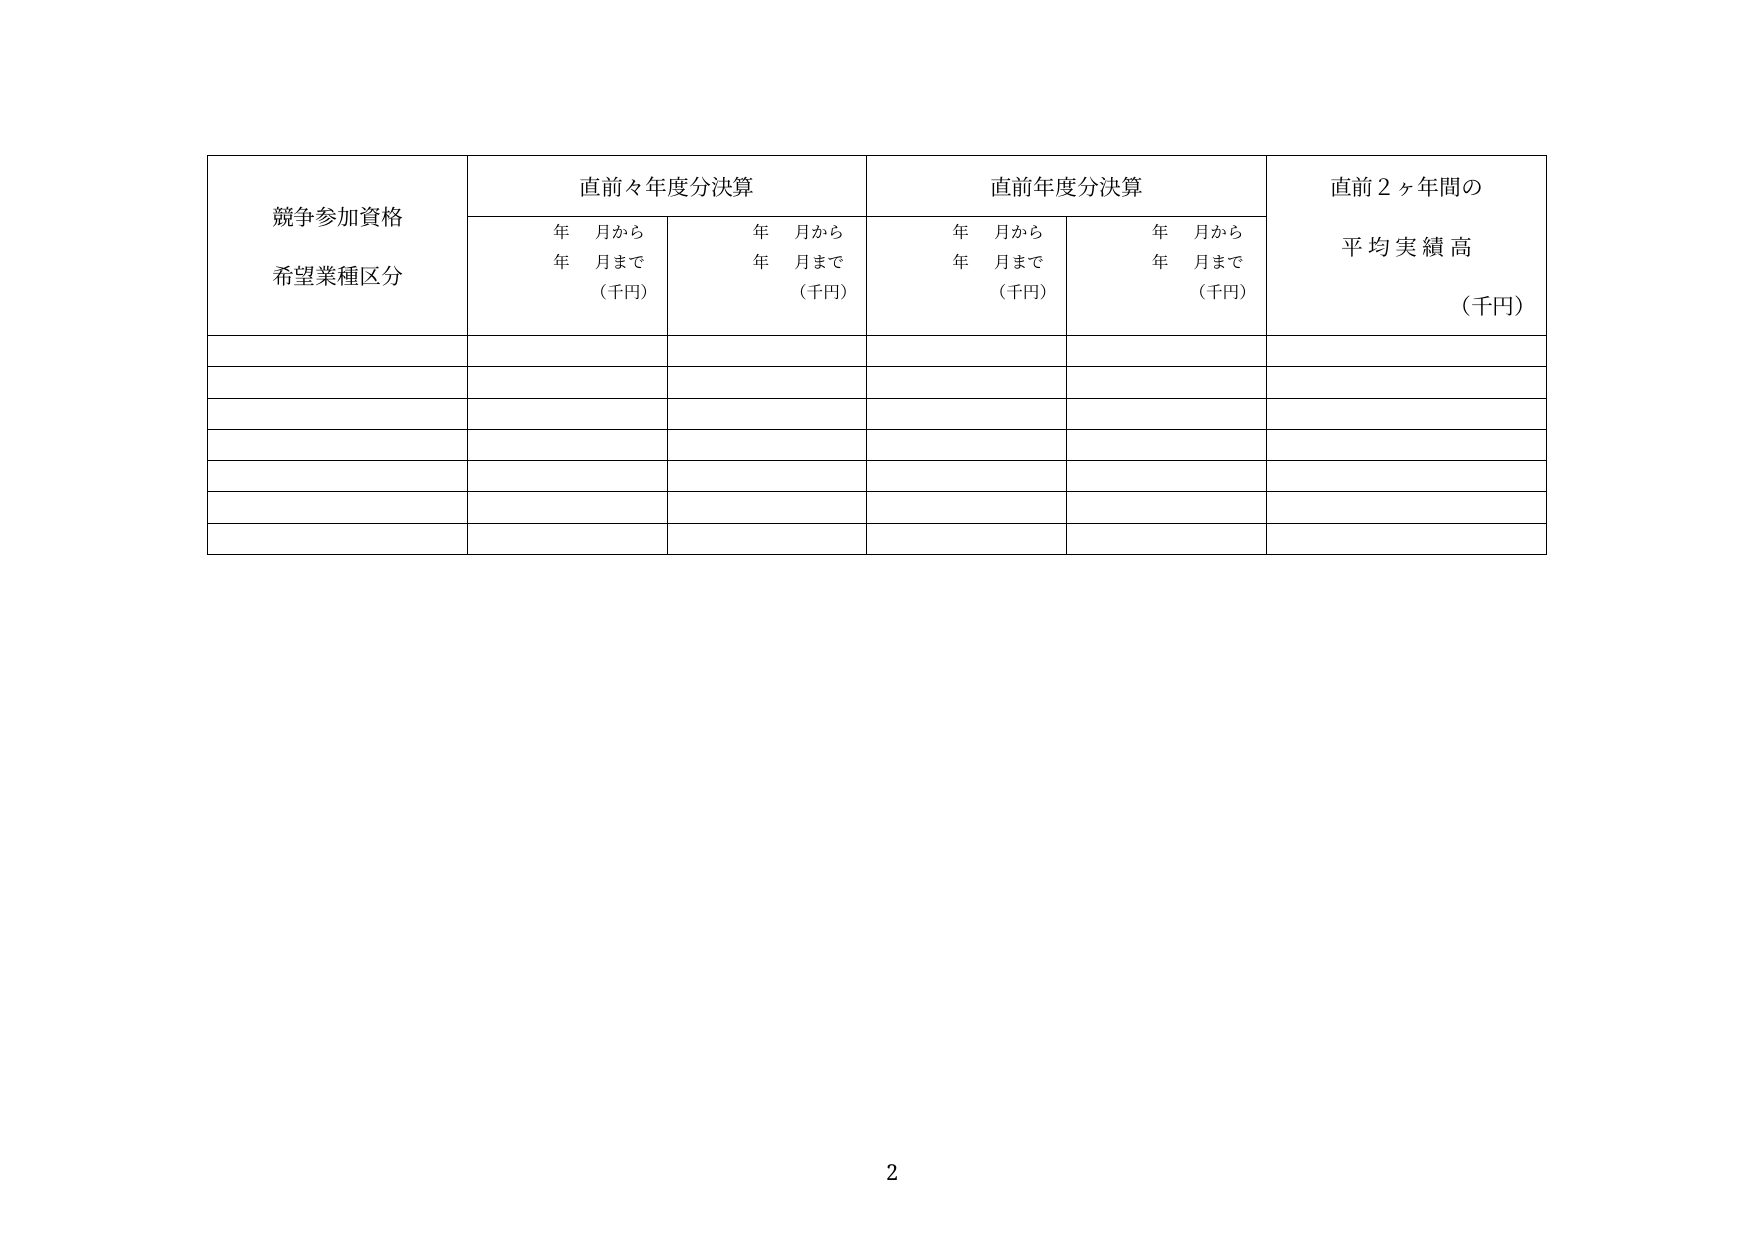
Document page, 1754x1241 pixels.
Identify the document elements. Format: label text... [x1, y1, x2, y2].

table_cell [1067, 492, 1266, 522]
table_cell [1067, 367, 1266, 397]
table_cell [1267, 336, 1546, 366]
table_cell [468, 524, 667, 554]
table_cell 年 月から 年 月まで （千円） [1067, 217, 1266, 335]
table_header 直前２ヶ年間の 平均実績高 （千円） [1267, 156, 1546, 335]
table_cell [1067, 461, 1266, 491]
table_cell [668, 430, 866, 460]
table_header 競争参加資格 希望業種区分 [208, 156, 467, 335]
table_cell [668, 461, 866, 491]
table_cell [668, 336, 866, 366]
table_cell [1267, 492, 1546, 522]
table_cell [1267, 524, 1546, 554]
table_cell [867, 399, 1066, 429]
table_cell [1267, 430, 1546, 460]
table_header 直前々年度分決算 [468, 156, 866, 216]
table_cell [208, 461, 467, 491]
table_cell [668, 367, 866, 397]
table_cell [208, 399, 467, 429]
table_cell [468, 399, 667, 429]
table_cell [208, 336, 467, 366]
table_cell [1267, 367, 1546, 397]
table_cell [1067, 336, 1266, 366]
table_cell [668, 399, 866, 429]
table_header 直前年度分決算 [867, 156, 1266, 216]
table_cell [468, 461, 667, 491]
table_cell 年 月から 年 月まで （千円） [867, 217, 1066, 335]
table_cell 年 月から 年 月まで （千円） [668, 217, 866, 335]
table_cell [867, 367, 1066, 397]
table_cell [468, 492, 667, 522]
table_cell [468, 336, 667, 366]
table_cell [1267, 461, 1546, 491]
table_cell [867, 336, 1066, 366]
table_cell [208, 492, 467, 522]
table_cell [867, 430, 1066, 460]
table_cell [208, 430, 467, 460]
table_cell [668, 524, 866, 554]
table_cell [208, 367, 467, 397]
table_cell [1267, 399, 1546, 429]
table_cell [867, 524, 1066, 554]
table_cell [867, 461, 1066, 491]
table_cell [208, 524, 467, 554]
table_cell 年 月から 年 月まで （千円） [468, 217, 667, 335]
table_cell [668, 492, 866, 522]
table_cell [1067, 524, 1266, 554]
table_cell [1067, 430, 1266, 460]
table_cell [468, 430, 667, 460]
table_cell [468, 367, 667, 397]
table_cell [867, 492, 1066, 522]
table_cell [1067, 399, 1266, 429]
